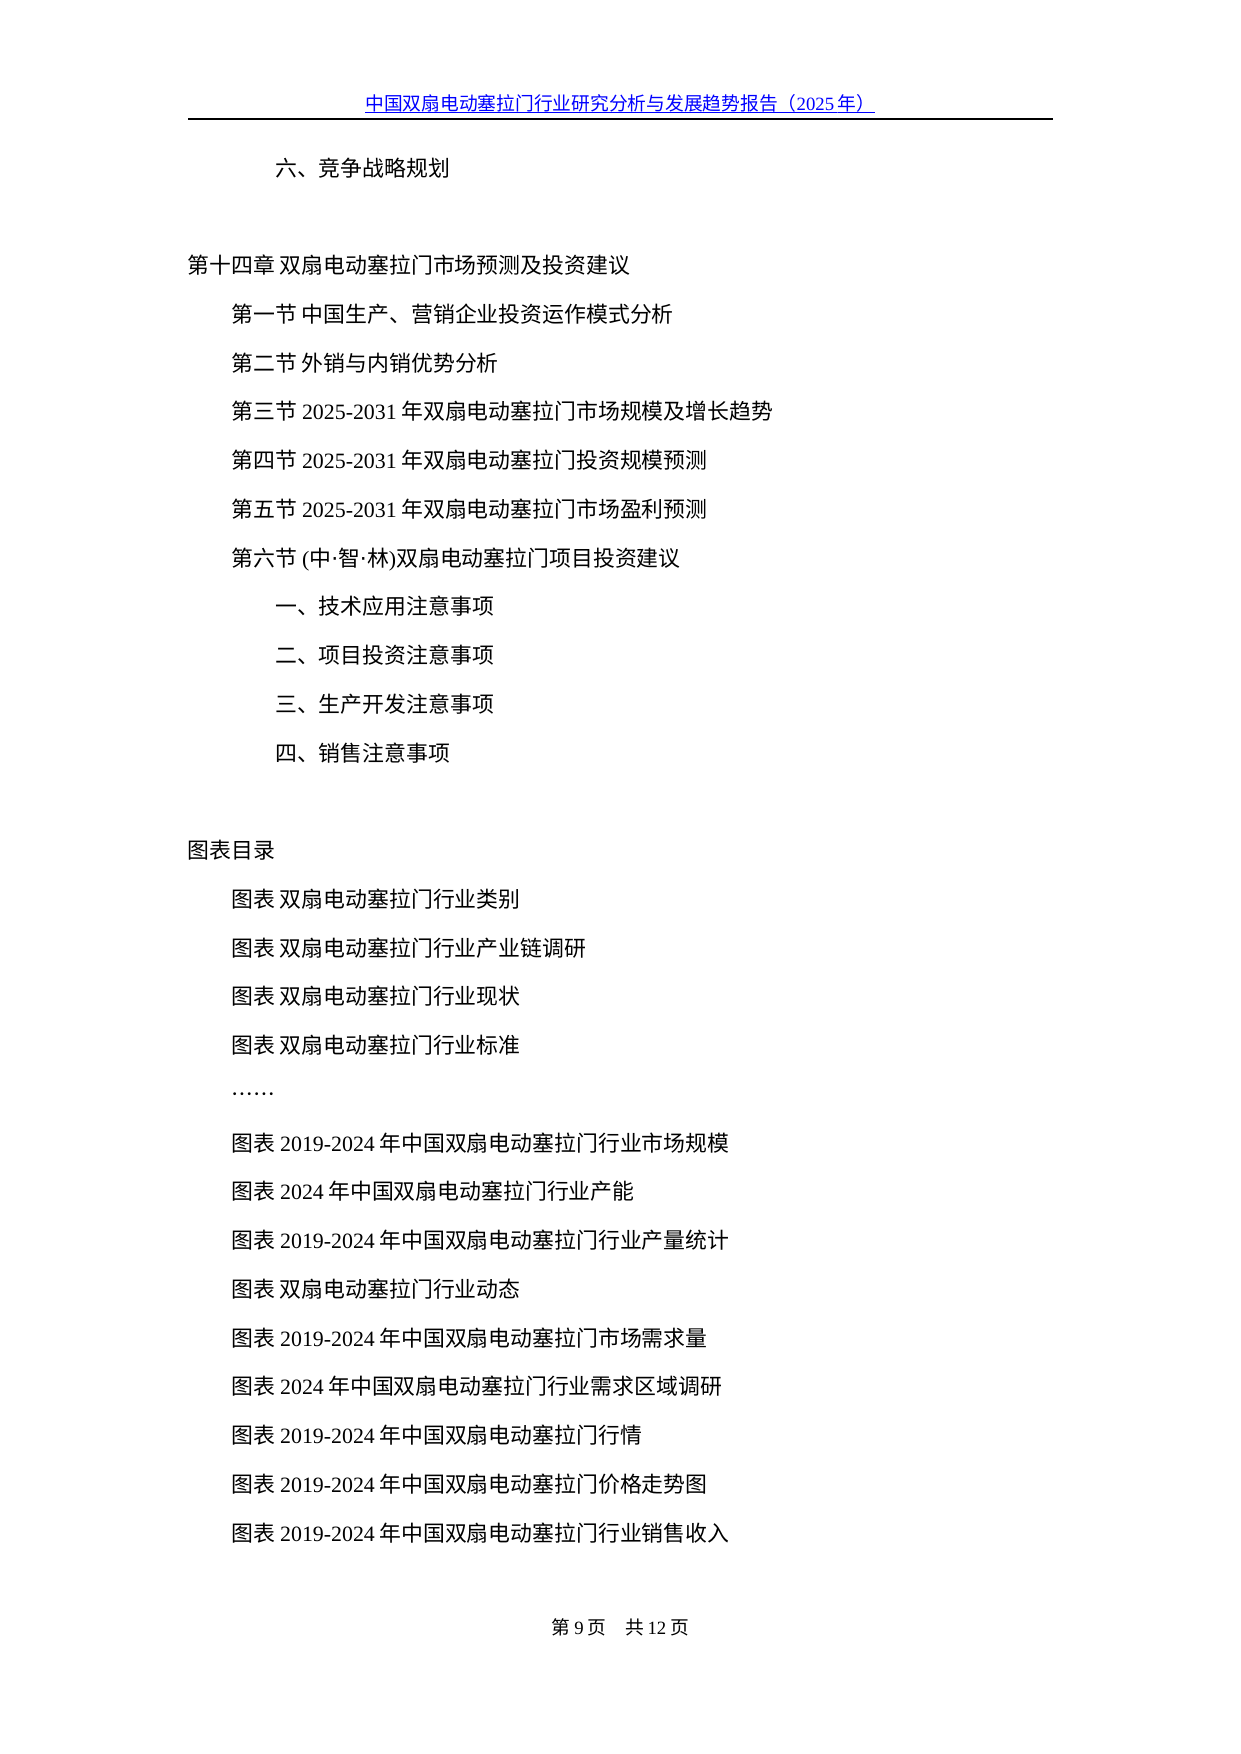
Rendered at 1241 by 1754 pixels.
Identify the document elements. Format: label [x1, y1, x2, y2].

text [187, 150, 1053, 1548]
